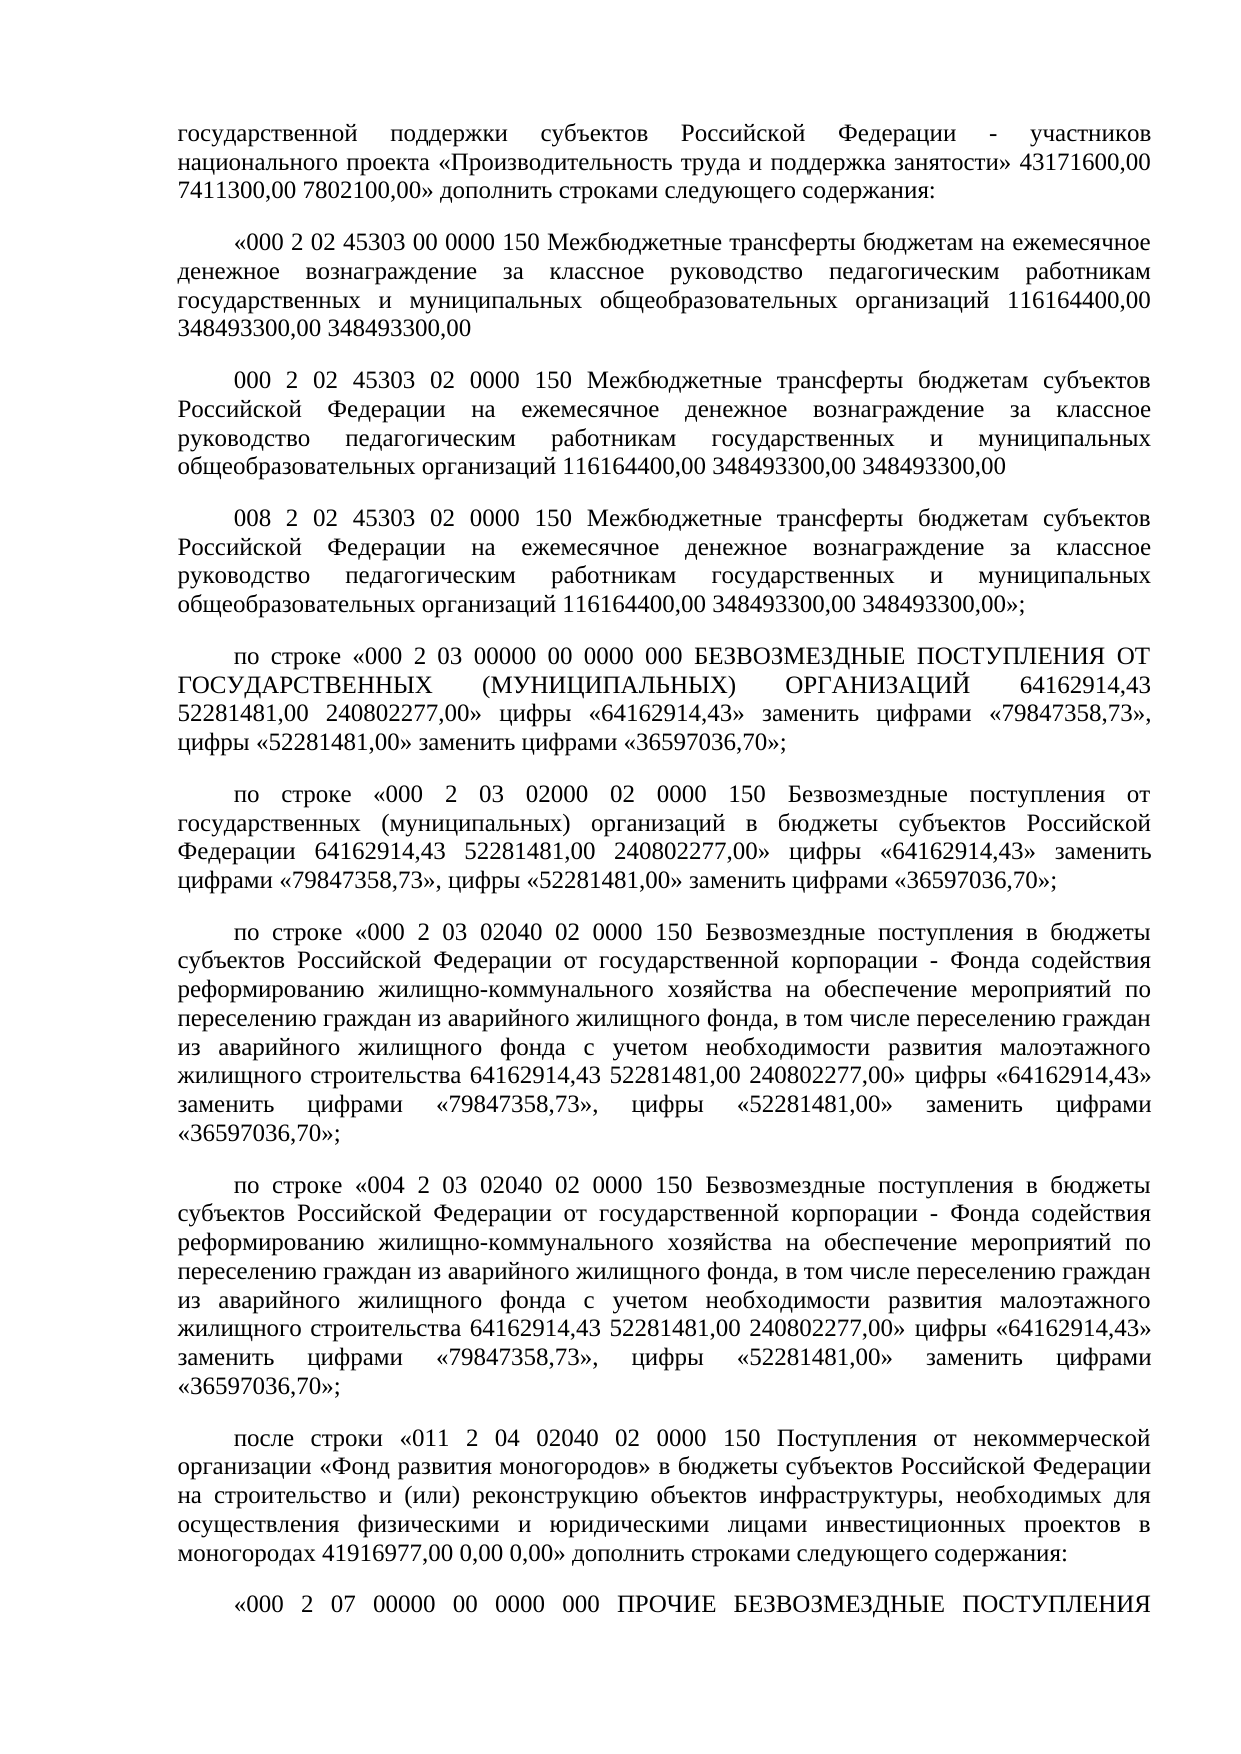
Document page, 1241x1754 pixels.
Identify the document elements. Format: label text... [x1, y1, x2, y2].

text после строки «011 2 04 02040 02 0000 150 Поступления от некоммерческой организации «Фонд развития моногородов» в бюджеты субъектов Российской Федерации на строительство и (или) реконструкцию объектов инфраструктуры, необходимых для осуществления физическими и юридическими лицами инвестиционных проектов в моногородах 41916977,00 0,00 0,00» дополнить строками следующего содержания: [177, 1423, 1152, 1566]
text 000 2 02 45303 02 0000 150 Межбюджетные трансферты бюджетам субъектов Российской Федерации на ежемесячное денежное вознаграждение за классное руководство педагогическим работникам государственных и муниципальных общеобразовательных организаций 116164400,00 348493300,00 348493300,00 [177, 365, 1152, 480]
text по строке «000 2 03 00000 00 0000 000 БЕЗВОЗМЕЗДНЫЕ ПОСТУПЛЕНИЯ ОТ ГОСУДАРСТВЕННЫХ (МУНИЦИПАЛЬНЫХ) ОРГАНИЗАЦИЙ 64162914,43 52281481,00 240802277,00» цифры «64162914,43» заменить цифрами «79847358,73», цифры «52281481,00» заменить цифрами «36597036,70»; [177, 641, 1152, 756]
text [177, 118, 1152, 204]
text по строке «000 2 03 02040 02 0000 150 Безвозмездные поступления в бюджеты субъектов Российской Федерации от государственной корпорации - Фонда содействия реформированию жилищно-коммунального хозяйства на обеспечение мероприятий по переселению граждан из аварийного жилищного фонда, в том числе переселению граждан из аварийного жилищного фонда с учетом необходимости развития малоэтажного жилищного строительства 64162914,43 52281481,00 240802277,00» цифры «64162914,43» заменить цифрами «79847358,73», цифры «52281481,00» заменить цифрами «36597036,70»; [177, 917, 1152, 1147]
text «000 2 02 45303 00 0000 150 Межбюджетные трансферты бюджетам на ежемесячное денежное вознаграждение за классное руководство педагогическим работникам государственных и муниципальных общеобразовательных организаций 116164400,00 348493300,00 348493300,00 [177, 227, 1152, 342]
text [177, 1589, 1152, 1618]
text по строке «000 2 03 02000 02 0000 150 Безвозмездные поступления от государственных (муниципальных) организаций в бюджеты субъектов Российской Федерации 64162914,43 52281481,00 240802277,00» цифры «64162914,43» заменить цифрами «79847358,73», цифры «52281481,00» заменить цифрами «36597036,70»; [177, 779, 1152, 894]
text по строке «004 2 03 02040 02 0000 150 Безвозмездные поступления в бюджеты субъектов Российской Федерации от государственной корпорации - Фонда содействия реформированию жилищно-коммунального хозяйства на обеспечение мероприятий по переселению граждан из аварийного жилищного фонда, в том числе переселению граждан из аварийного жилищного фонда с учетом необходимости развития малоэтажного жилищного строительства 64162914,43 52281481,00 240802277,00» цифры «64162914,43» заменить цифрами «79847358,73», цифры «52281481,00» заменить цифрами «36597036,70»; [177, 1170, 1152, 1400]
text 008 2 02 45303 02 0000 150 Межбюджетные трансферты бюджетам субъектов Российской Федерации на ежемесячное денежное вознаграждение за классное руководство педагогическим работникам государственных и муниципальных общеобразовательных организаций 116164400,00 348493300,00 348493300,00»; [177, 503, 1152, 618]
